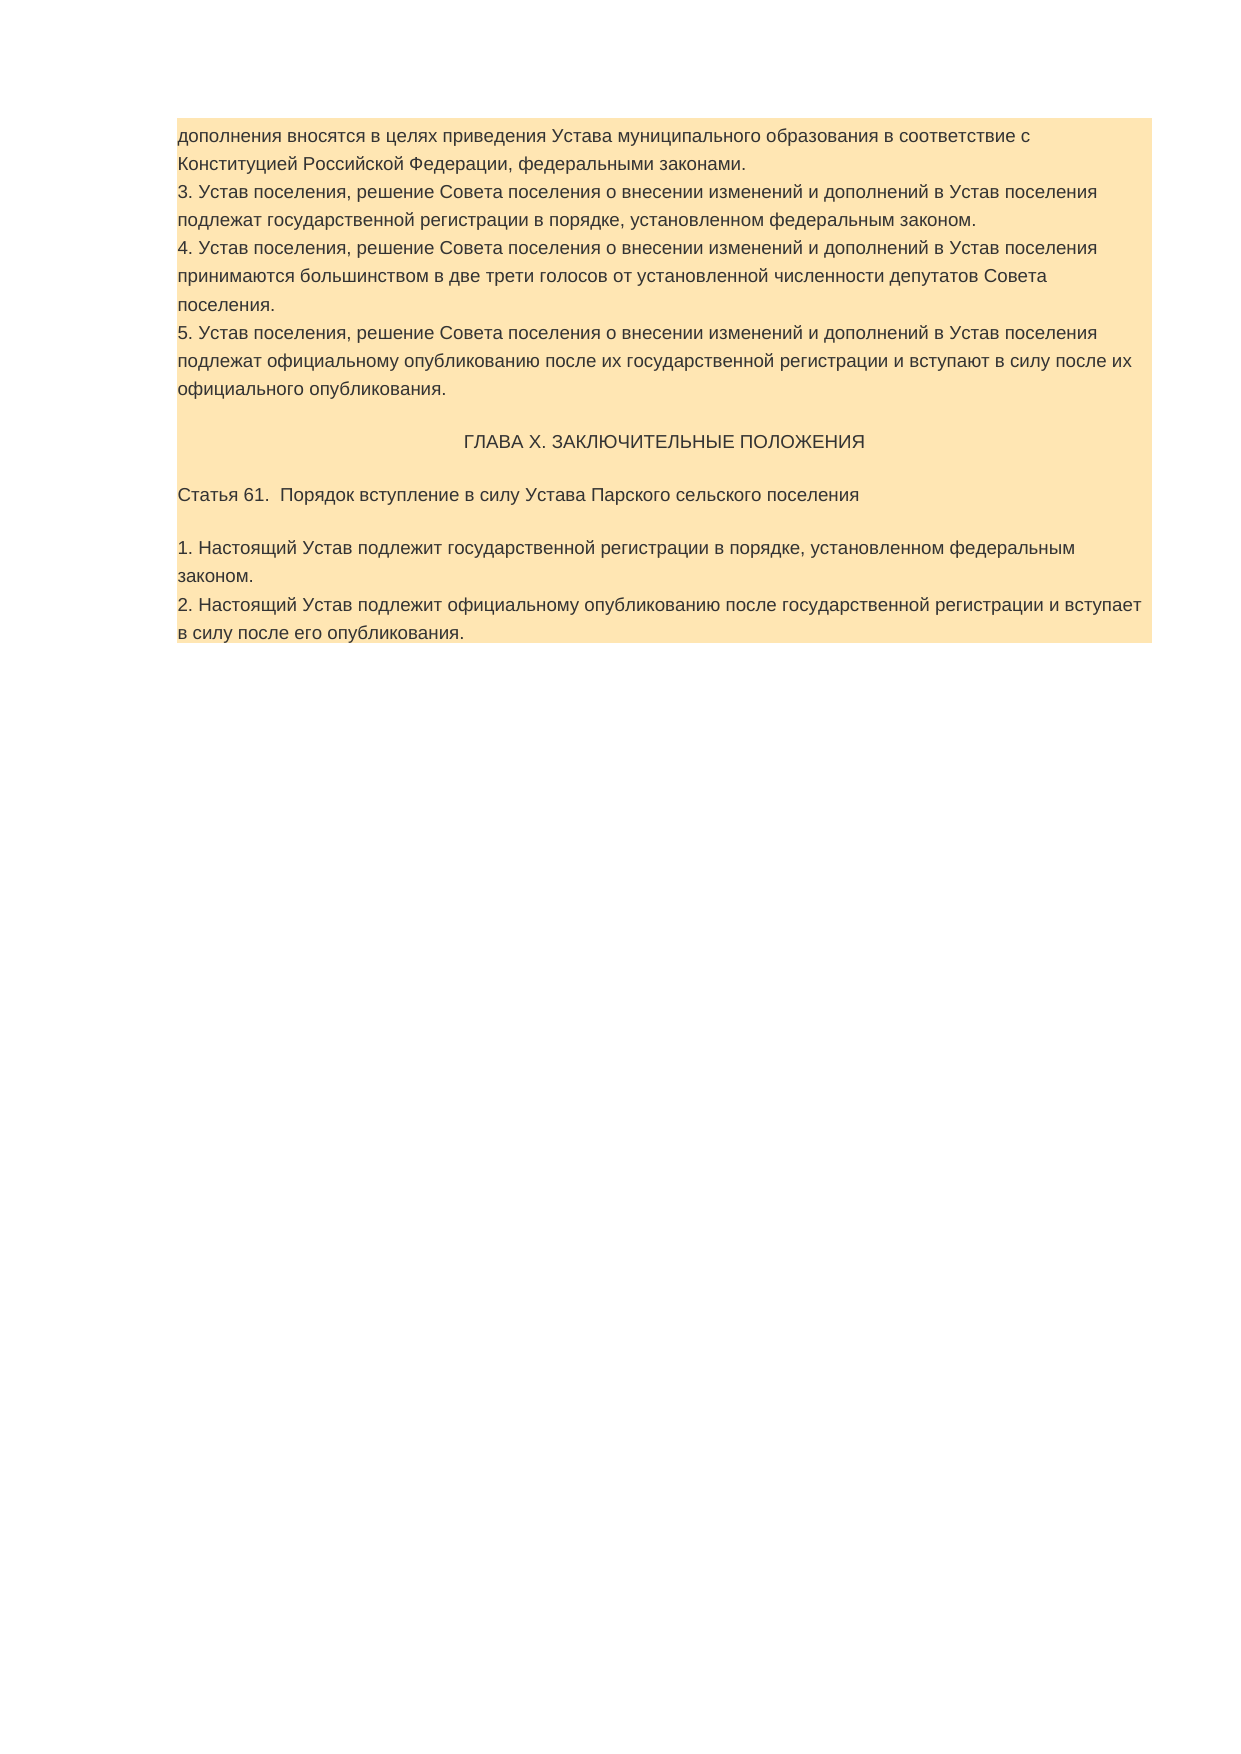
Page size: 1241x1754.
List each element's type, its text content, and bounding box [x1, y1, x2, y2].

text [177, 118, 1152, 399]
text 1. Настоящий Устав подлежит государственной регистрации в порядке, установленном федеральным законом. 2. Настоящий Устав подлежит официальному опубликованию после государственной регистрации и вступает в силу после его опубликования. [177, 531, 1152, 643]
text ГЛАВА X. ЗАКЛЮЧИТЕЛЬНЫЕ ПОЛОЖЕНИЯ [177, 424, 1152, 452]
text Статья 61. Порядок вступление в силу Устава Парского сельского поселения [177, 477, 1152, 506]
